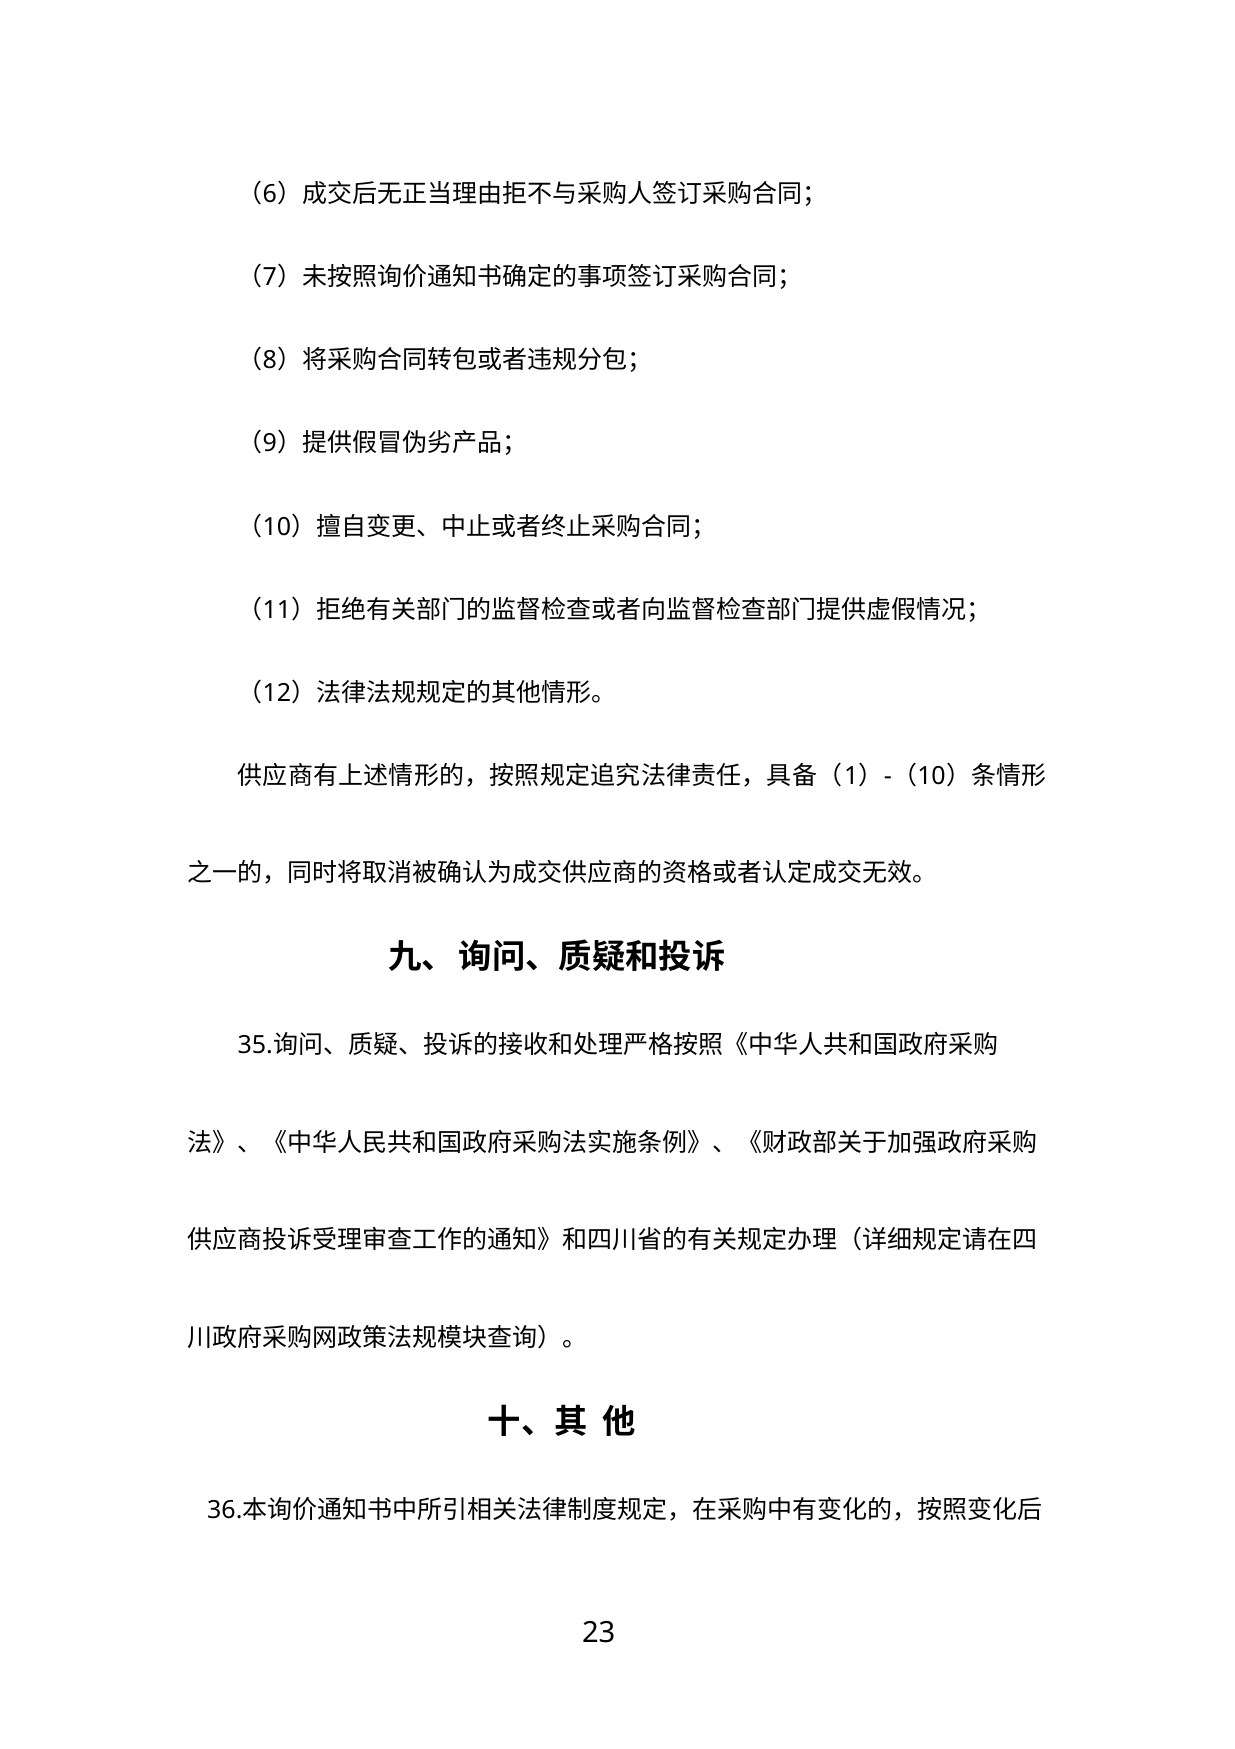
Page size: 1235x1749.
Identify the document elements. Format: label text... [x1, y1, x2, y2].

list 询问、质疑和投诉 [388, 922, 1047, 987]
text （8）将采购合同转包或者违规分包； [187, 325, 1047, 390]
text （9）提供假冒伪劣产品； [187, 408, 1047, 473]
text （6）成交后无正当理由拒不与采购人签订采购合同； [187, 159, 1047, 224]
text （10）擅自变更、中止或者终止采购合同； [187, 492, 1047, 557]
text 35.询问、质疑、投诉的接收和处理严格按照《中华人共和国政府采购法》、《中华人民共和国政府采购法实施条例》、《财政部关于加强政府采购供应商投诉受理审查工作的通知》和四川省的有关规定办理（详细规定请在四川政府采购网政策法规模块查询）。 [187, 1011, 1047, 1368]
text 十、其 他 [187, 1386, 1047, 1451]
text （12）法律法规规定的其他情形。 [187, 658, 1047, 723]
text 供应商有上述情形的，按照规定追究法律责任，具备（1）-（10）条情形之一的，同时将取消被确认为成交供应商的资格或者认定成交无效。 [187, 741, 1047, 903]
text （11）拒绝有关部门的监督检查或者向监督检查部门提供虚假情况； [187, 575, 1047, 640]
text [187, 1475, 1047, 1540]
text （7）未按照询价通知书确定的事项签订采购合同； [187, 242, 1047, 307]
